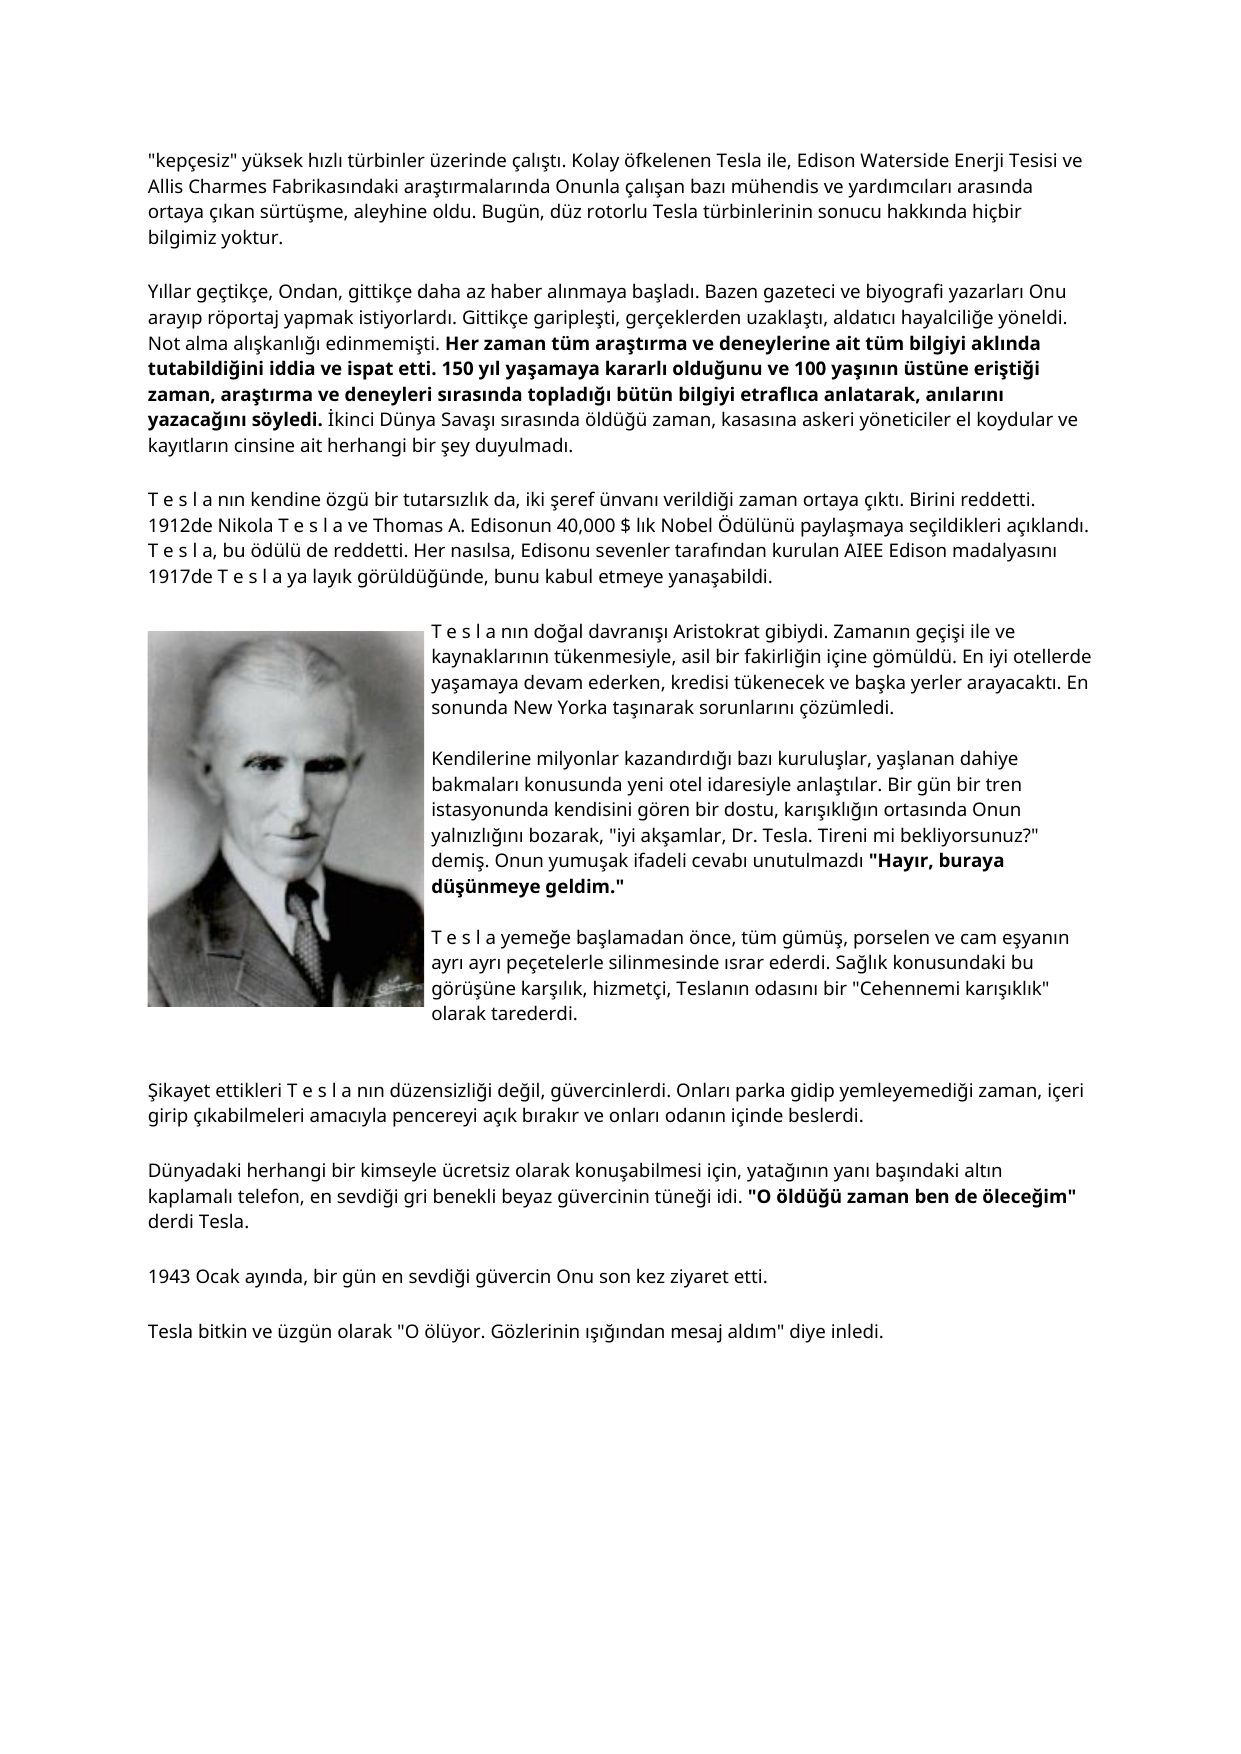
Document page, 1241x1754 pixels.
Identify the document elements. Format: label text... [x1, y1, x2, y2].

text Yıllar geçtikçe, Ondan, gittikçe daha az haber alınmaya başladı. Bazen gazeteci ve biyografi yazarları Onu arayıp röportaj yapmak istiyorlardı. Gittikçe garipleşti, gerçeklerden uzaklaştı, aldatıcı hayalciliğe yöneldi. Not alma alışkanlığı edinmemişti. Her zaman tüm araştırma ve deneylerine ait tüm bilgiyi aklında tutabildiğini iddia ve ispat etti. 150 yıl yaşamaya kararlı olduğunu ve 100 yaşının üstüne eriştiği zaman, araştırma ve deneyleri sırasında topladığı bütün bilgiyi etraflıca anlatarak, anılarını yazacağını söyledi. İkinci Dünya Savaşı sırasında öldüğü zaman, kasasına askeri yöneticiler el koydular ve kayıtların cinsine ait herhangi bir şey duyulmadı. [148, 279, 1093, 457]
text 1943 Ocak ayında, bir gün en sevdiği güvercin Onu son kez ziyaret etti. [148, 1263, 1093, 1289]
text Dünyadaki herhangi bir kimseyle ücretsiz olarak konuşabilmesi için, yatağının yanı başındaki altın kaplamalı telefon, en sevdiği gri benekli beyaz güvercinin tüneği idi. "O öldüğü zaman ben de öleceğim" derdi Tesla. [148, 1157, 1093, 1234]
picture [147, 631, 425, 1007]
text Şikayet ettikleri T e s l a nın düzensizliği değil, güvercinlerdi. Onları parka gidip yemleyemediği zaman, içeri girip çıkabilmeleri amacıyla pencereyi açık bırakır ve onları odanın içinde beslerdi. [148, 1077, 1093, 1128]
text T e s l a nın kendine özgü bir tutarsızlık da, iki şeref ünvanı verildiği zaman ortaya çıktı. Birini reddetti. 1912de Nikola T e s l a ve Thomas A. Edisonun 40,000 $ lık Nobel Ödülünü paylaşmaya seçildikleri açıklandı. T e s l a, bu ödülü de reddetti. Her nasılsa, Edisonu sevenler tarafından kurulan AIEE Edison madalyasını 1917de T e s l a ya layık görüldüğünde, bunu kabul etmeye yanaşabildi. [148, 487, 1093, 589]
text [148, 148, 1093, 250]
table_header [148, 618, 431, 1026]
text Tesla bitkin ve üzgün olarak "O ölüyor. Gözlerinin ışığından mesaj aldım" diye inledi. [148, 1318, 1093, 1343]
table_header T e s l a nın doğal davranışı Aristokrat gibiydi. Zamanın geçişi ile ve kaynaklarının tükenmesiyle, asil bir fakirliğin içine gömüldü. En iyi otellerde yaşamaya devam ederken, kredisi tükenecek ve başka yerler arayacaktı. En sonunda New Yorka taşınarak sorunlarını çözümledi. Kendilerine milyonlar kazandırdığı bazı kuruluşlar, yaşlanan dahiye bakmaları konusunda yeni otel idaresiyle anlaştılar. Bir gün bir tren istasyonunda kendisini gören bir dostu, karışıklığın ortasında Onun yalnızlığını bozarak, "iyi akşamlar, Dr. Tesla. Tireni mi bekliyorsunuz?" demiş. Onun yumuşak ifadeli cevabı unutulmazdı "Hayır, buraya düşünmeye geldim." T e s l a yemeğe başlamadan önce, tüm gümüş, porselen ve cam eşyanın ayrı ayrı peçetelerle silinmesinde ısrar ederdi. Sağlık konusundaki bu görüşüne karşılık, hizmetçi, Teslanın odasını bir "Cehennemi karışıklık" olarak tarederdi. [431, 618, 1093, 1026]
